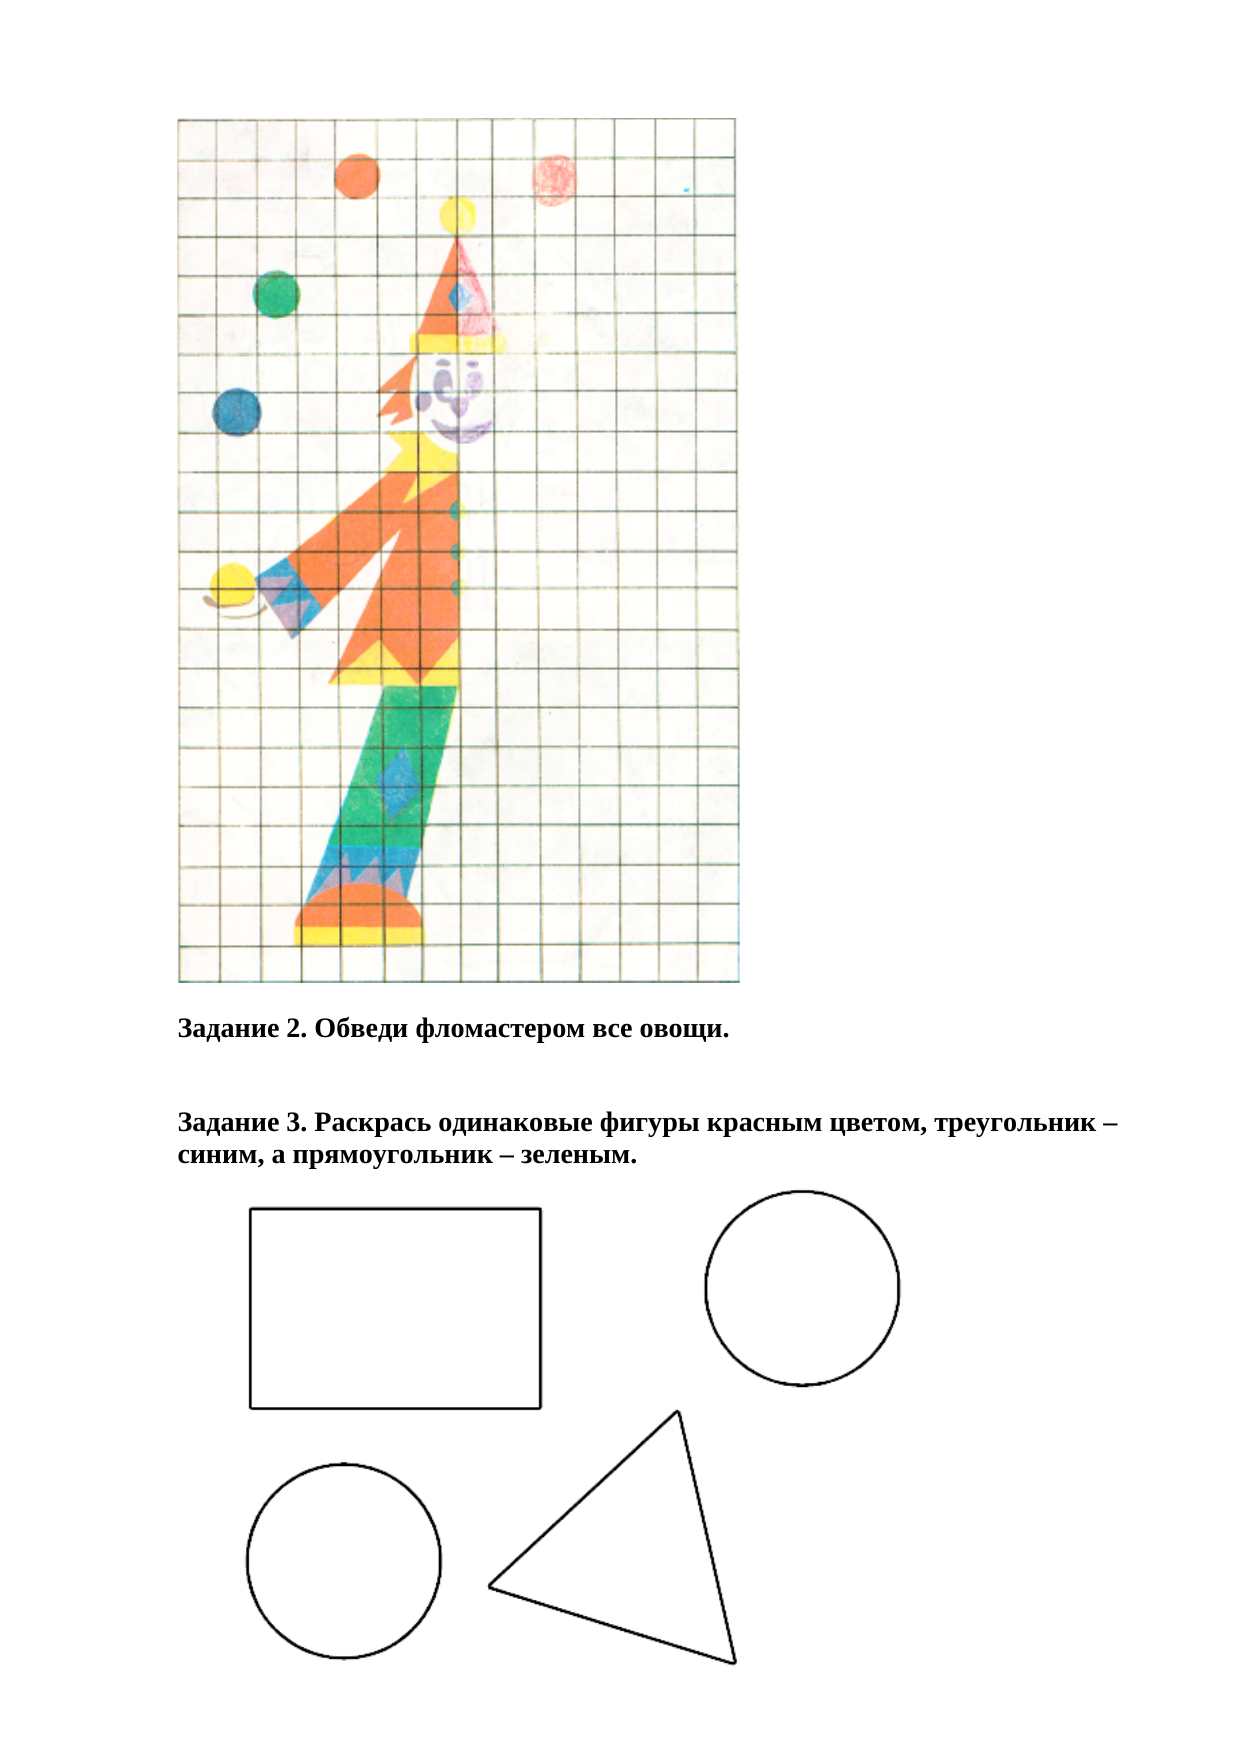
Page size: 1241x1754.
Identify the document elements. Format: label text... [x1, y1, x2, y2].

picture [177, 118, 740, 983]
picture [177, 1170, 940, 1678]
text Задание 2. Обведи фломастером все овощи. [177, 1012, 1152, 1044]
text Задание 3. Раскрась одинаковые фигуры красным цветом, треугольник – синим, а прямоугольник – зеленым. [177, 1105, 1152, 1170]
